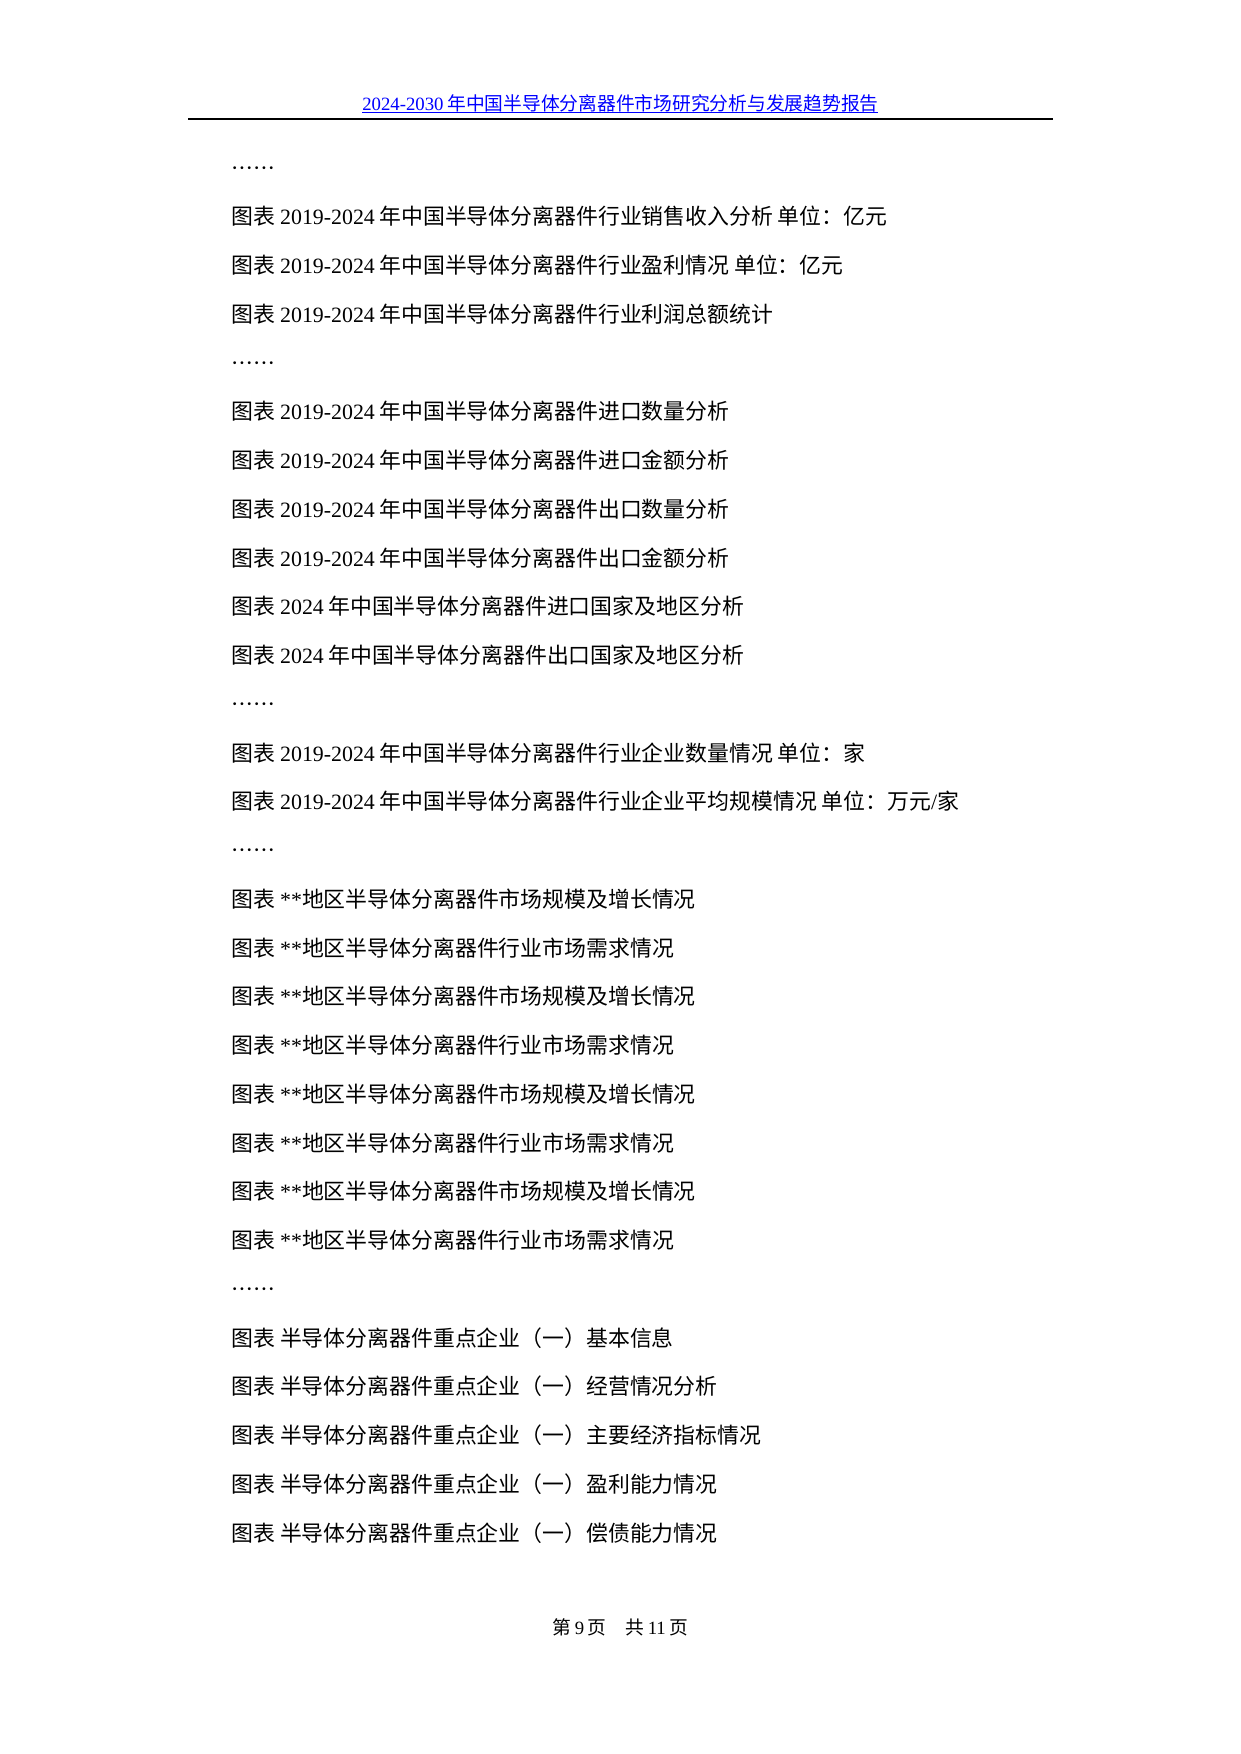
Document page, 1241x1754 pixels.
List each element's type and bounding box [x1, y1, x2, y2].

text [187, 150, 1053, 1548]
